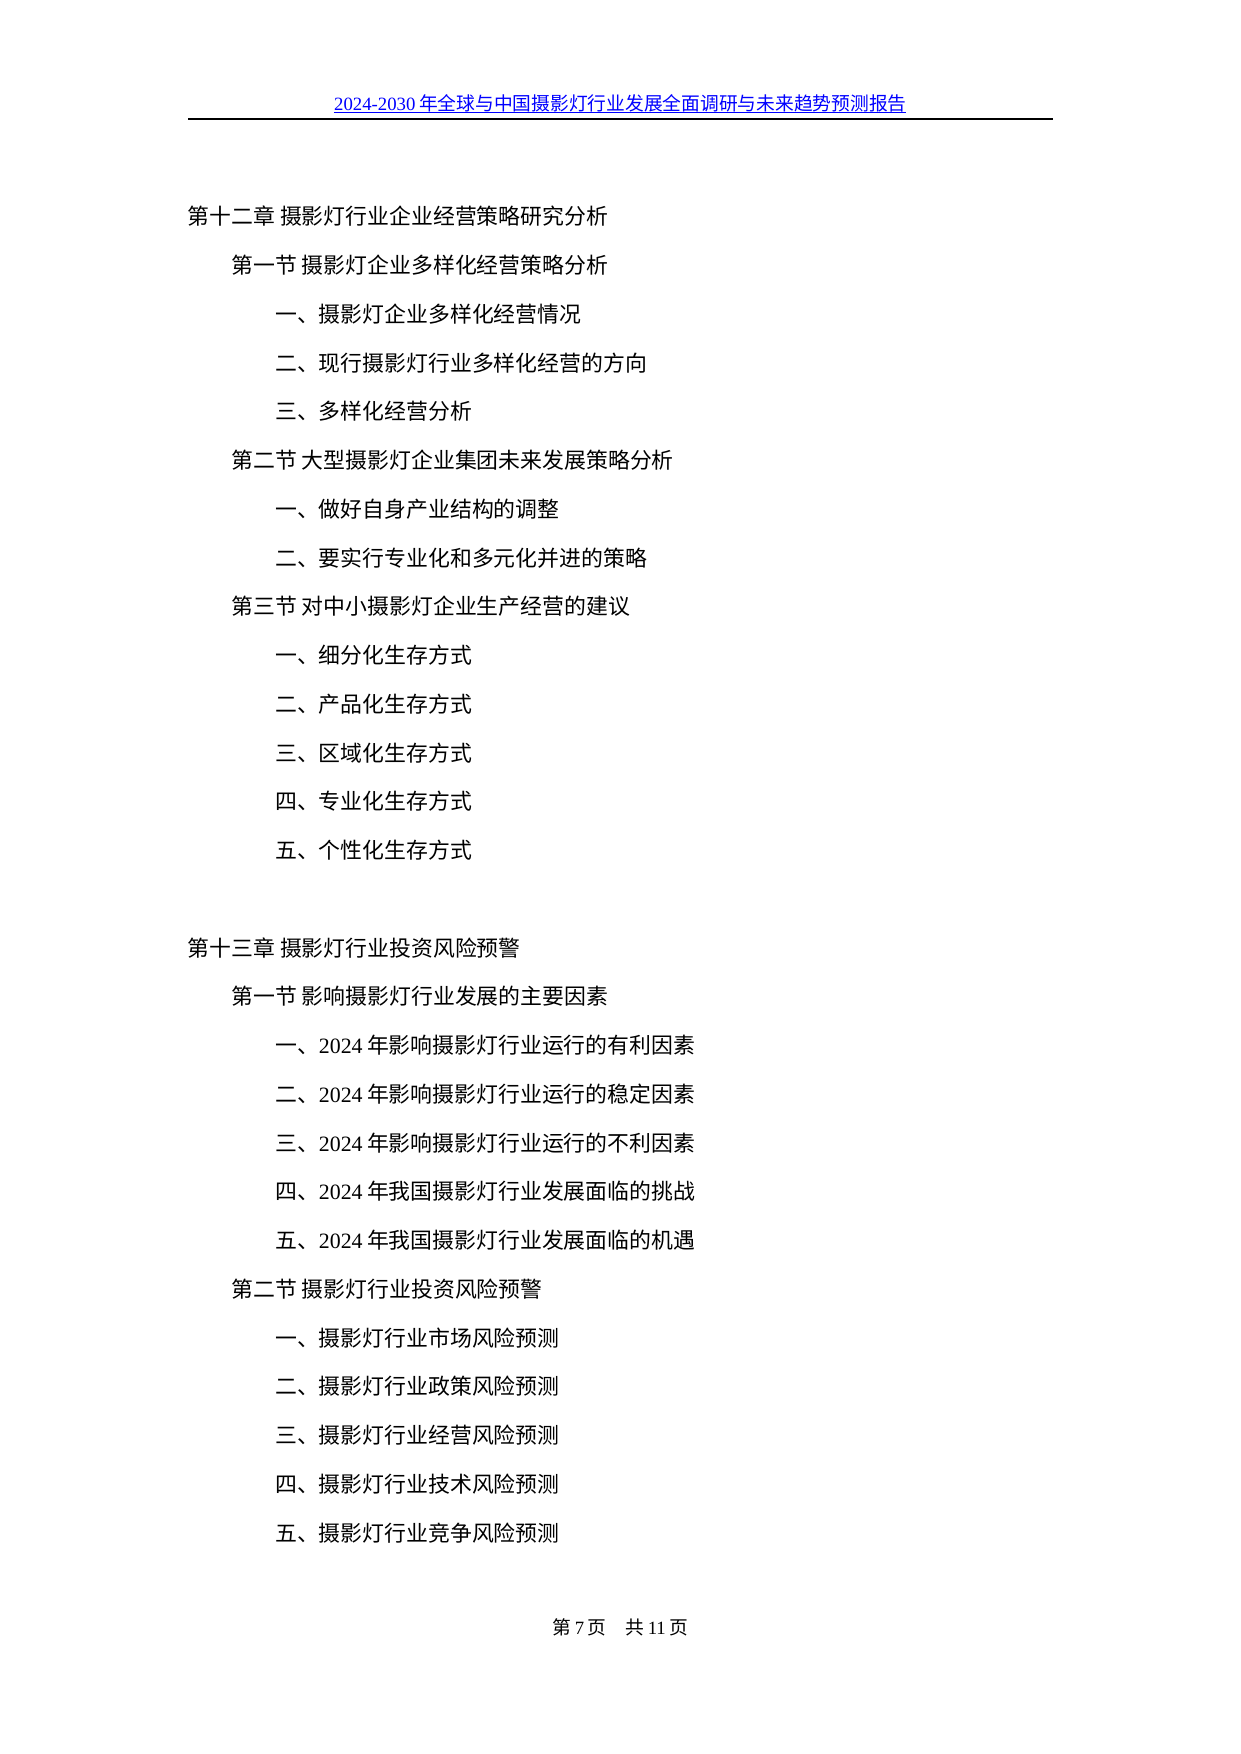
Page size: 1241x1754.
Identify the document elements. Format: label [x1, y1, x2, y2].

text [187, 150, 1053, 1548]
